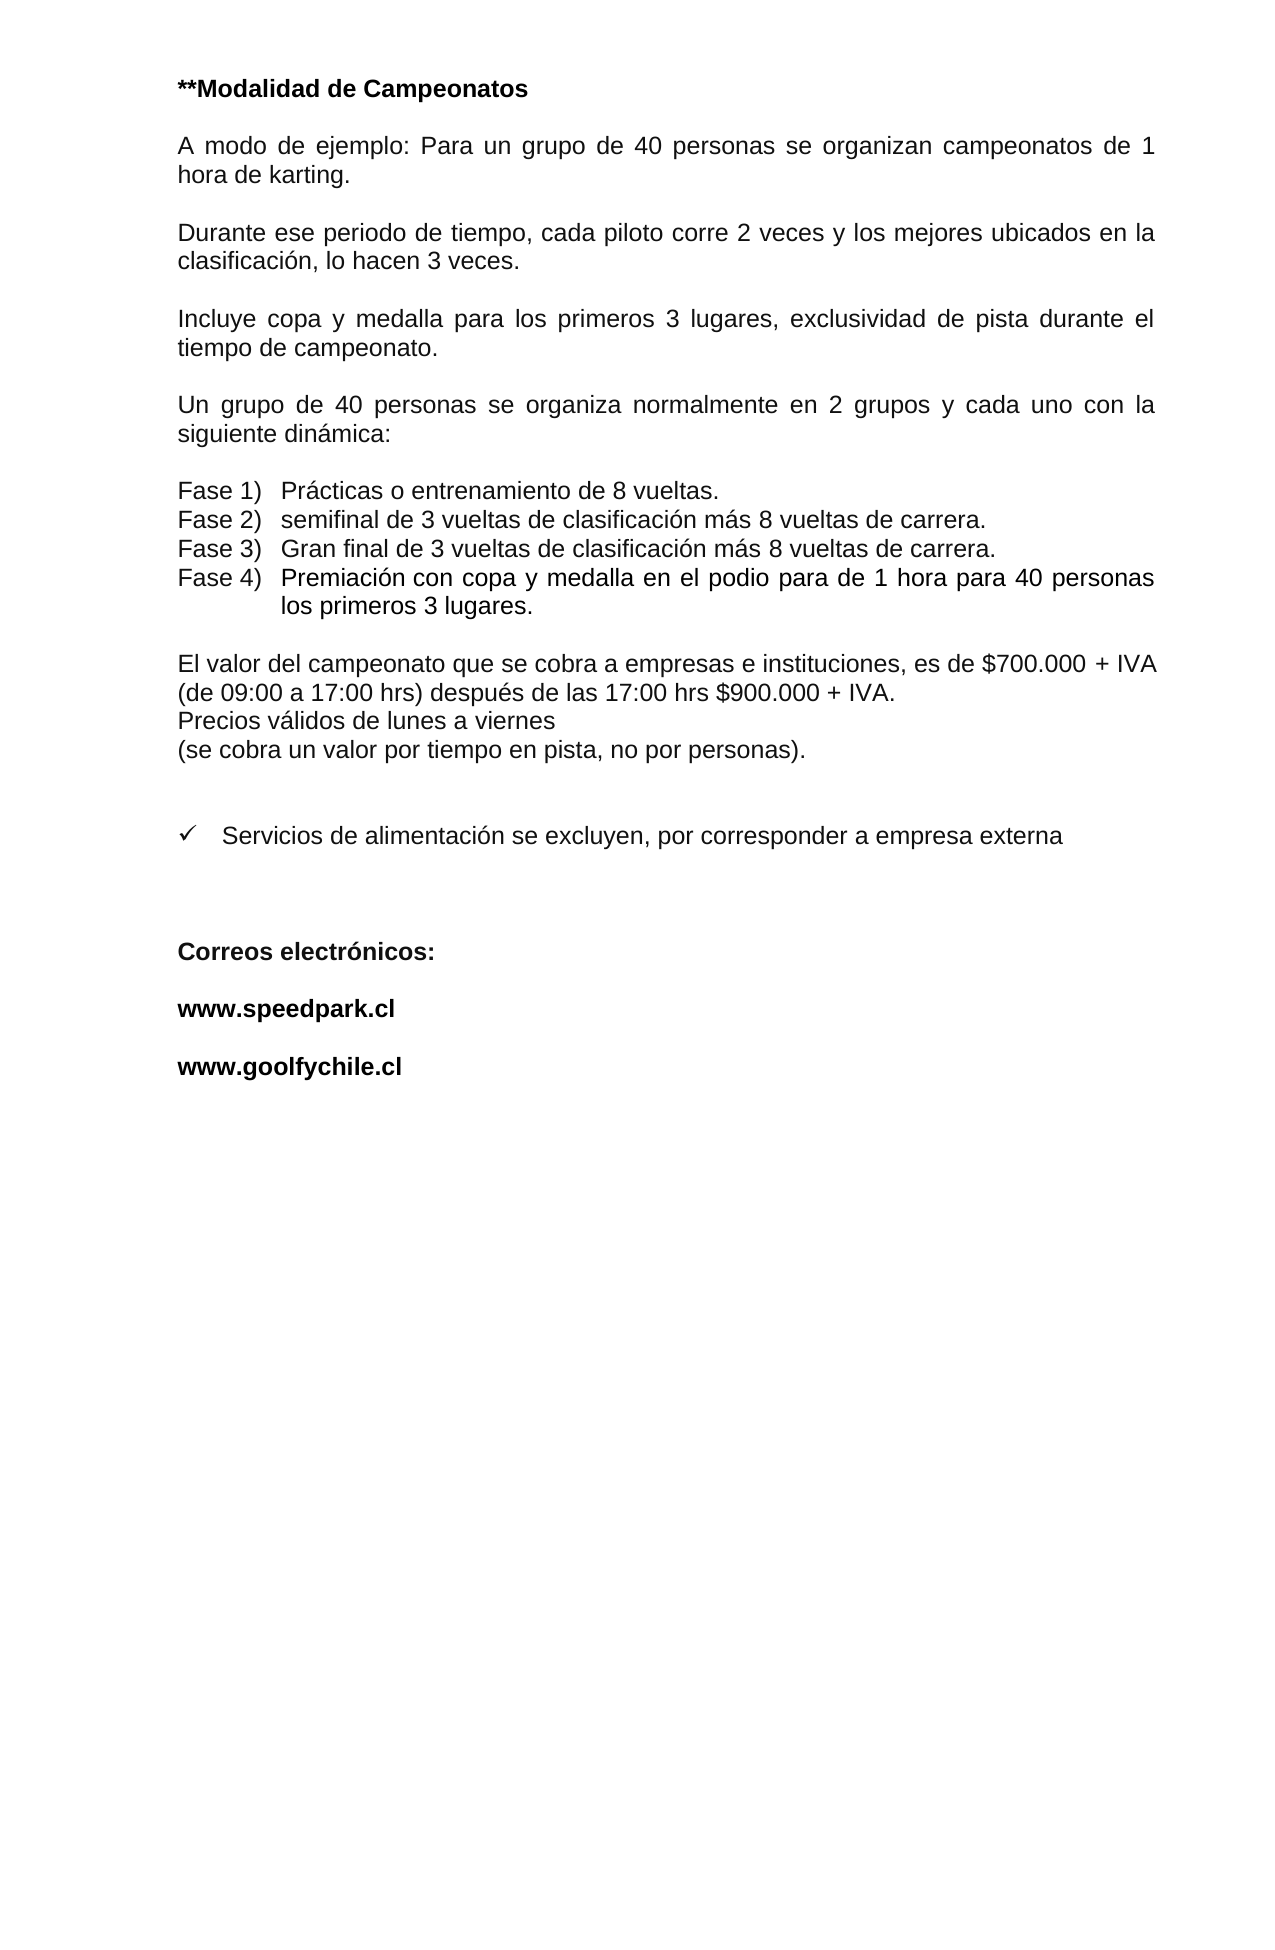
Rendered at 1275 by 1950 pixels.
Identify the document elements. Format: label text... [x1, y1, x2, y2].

text Fase 4) Premiación con copa y medalla en el podio para de 1 hora para 40 personas los primeros 3 lugares. [177, 563, 1157, 620]
text Un grupo de 40 personas se organiza normalmente en 2 grupos y cada uno con la siguiente dinámica: [177, 390, 1157, 448]
text Fase 2) semifinal de 3 vueltas de clasificación más 8 vueltas de carrera. [177, 505, 1157, 534]
text (se cobra un valor por tiempo en pista, no por personas). [177, 735, 1157, 764]
text Incluye copa y medalla para los primeros 3 lugares, exclusividad de pista durante el tiempo de campeonato. [177, 304, 1157, 361]
text Correos electrónicos: [177, 936, 1157, 965]
text Fase 1) Prácticas o entrenamiento de 8 vueltas. [177, 476, 1157, 505]
text Durante ese periodo de tiempo, cada piloto corre 2 veces y los mejores ubicados en la clasificación, lo hacen 3 veces. [177, 218, 1157, 275]
text Fase 3) Gran final de 3 vueltas de clasificación más 8 vueltas de carrera. [177, 534, 1157, 563]
text www.goolfychile.cl [177, 1051, 1157, 1080]
text **Modalidad de Campeonatos [177, 74, 1157, 103]
text www.speedpark.cl [177, 994, 1157, 1023]
list Servicios de alimentación se excluyen, por corresponder a empresa externa [177, 821, 1157, 850]
text El valor del campeonato que se cobra a empresas e instituciones, es de $700.000 + IVA (de 09:00 a 17:00 hrs) después de las 17:00 hrs $900.000 + IVA. [177, 649, 1157, 706]
text Precios válidos de lunes a viernes [177, 706, 1157, 735]
text A modo de ejemplo: Para un grupo de 40 personas se organizan campeonatos de 1 hora de karting. [177, 131, 1157, 189]
